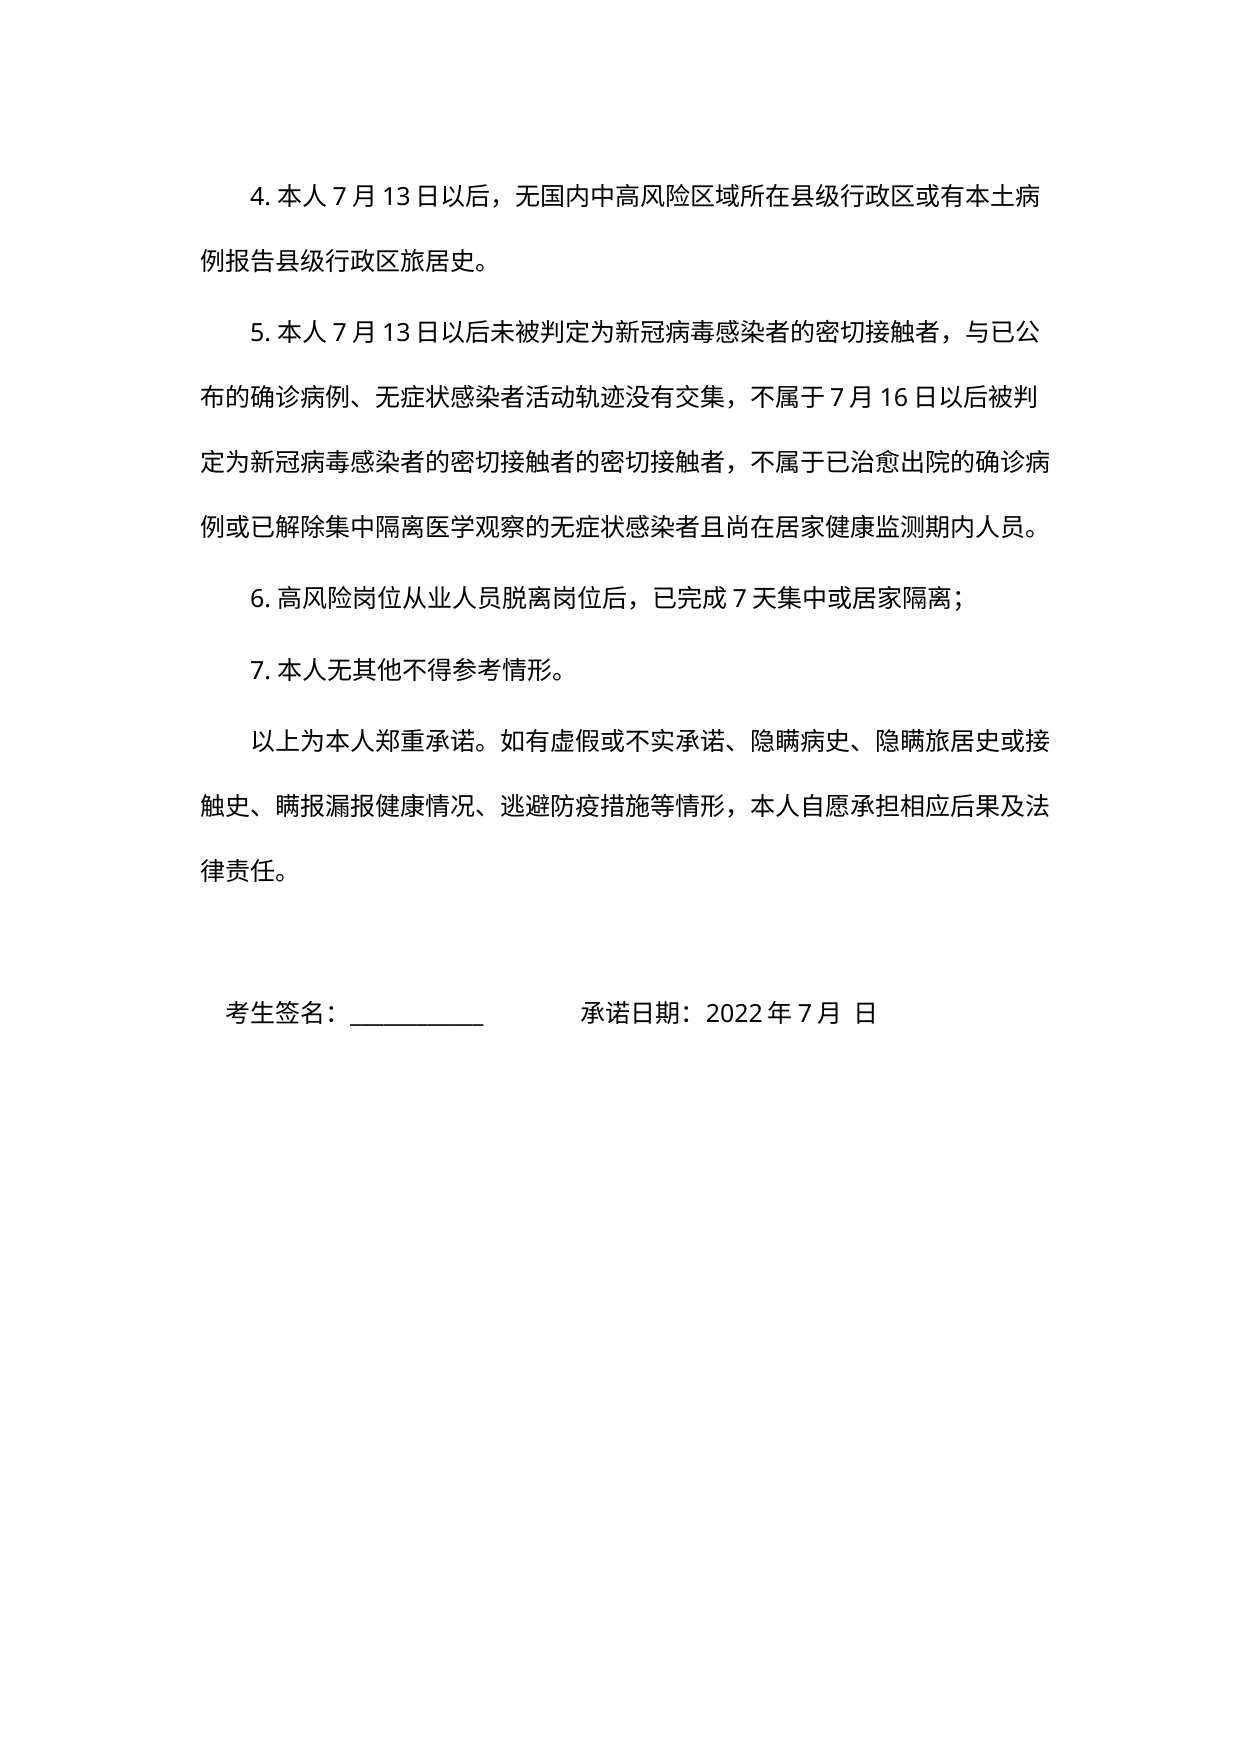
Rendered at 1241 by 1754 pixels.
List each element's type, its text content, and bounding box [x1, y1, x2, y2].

text 以上为本人郑重承诺。如有虚假或不实承诺、隐瞒病史、隐瞒旅居史或接触史、瞒报漏报健康情况、逃避防疫措施等情形，本人自愿承担相应后果及法律责任。 [200, 707, 1053, 902]
text 4. 本人7月13日以后，无国内中高风险区域所在县级行政区或有本土病例报告县级行政区旅居史。 [200, 162, 1053, 292]
text 6. 高风险岗位从业人员脱离岗位后，已完成7天集中或居家隔离； [200, 564, 1053, 629]
text 5. 本人7月13日以后未被判定为新冠病毒感染者的密切接触者，与已公布的确诊病例、无症状感染者活动轨迹没有交集，不属于7月16日以后被判定为新冠病毒感染者的密切接触者的密切接触者，不属于已治愈出院的确诊病例或已解除集中隔离医学观察的无症状感染者且尚在居家健康监测期内人员。 [200, 298, 1053, 558]
text 7. 本人无其他不得参考情形。 [200, 636, 1053, 701]
text 考生签名：____________ 承诺日期：2022年7月 日 [187, 979, 1053, 1044]
